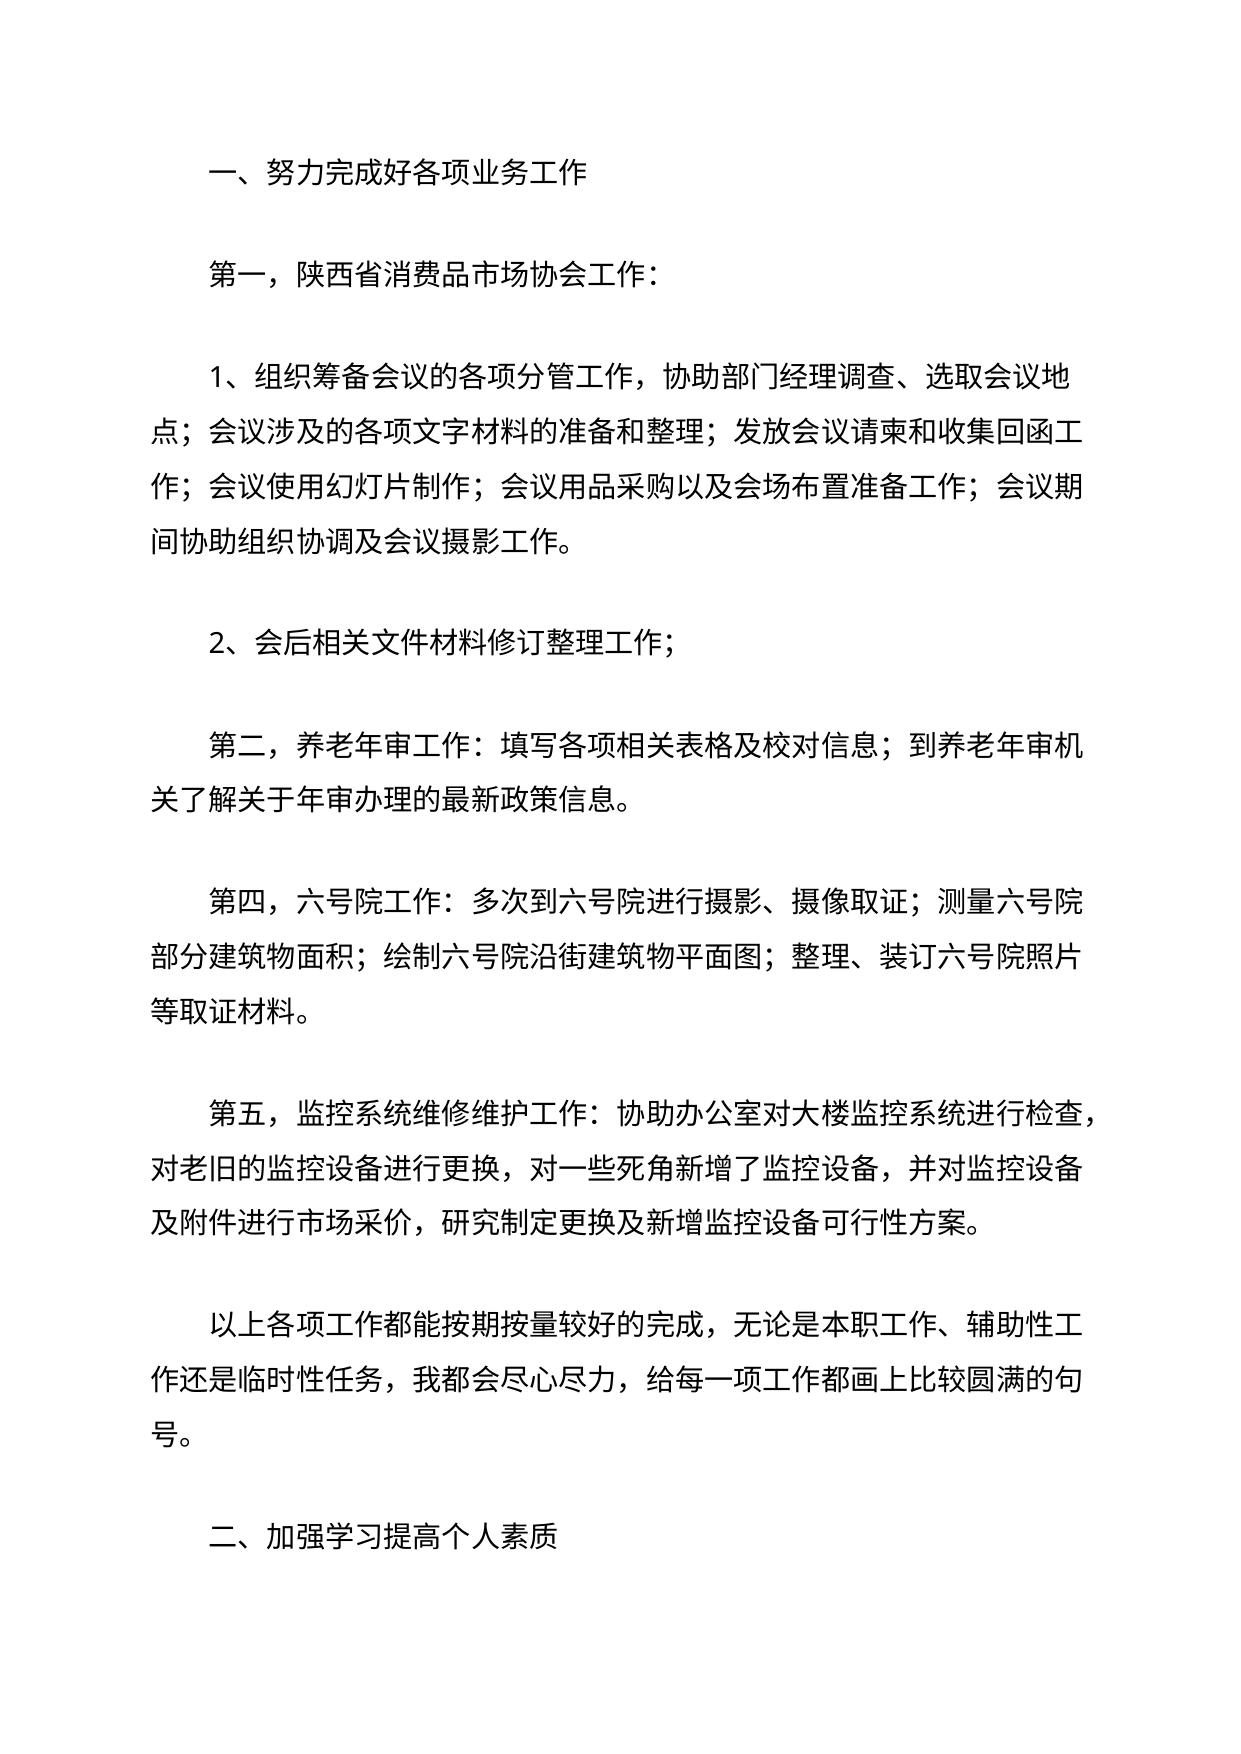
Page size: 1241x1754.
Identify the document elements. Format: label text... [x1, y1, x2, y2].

text 第四，六号院工作：多次到六号院进行摄影、摄像取证；测量六号院部分建筑物面积；绘制六号院沿街建筑物平面图；整理、装订六号院照片等取证材料。 [150, 879, 1090, 1031]
text 2、会后相关文件材料修订整理工作； [150, 620, 1090, 662]
text 第二，养老年审工作：填写各项相关表格及校对信息；到养老年审机关了解关于年审办理的最新政策信息。 [150, 722, 1090, 819]
text 以上各项工作都能按期按量较好的完成，无论是本职工作、辅助性工作还是临时性任务，我都会尽心尽力，给每一项工作都画上比较圆满的句号。 [150, 1302, 1090, 1454]
text 一、努力完成好各项业务工作 [150, 150, 1090, 192]
text 第五，监控系统维修维护工作：协助办公室对大楼监控系统进行检查，对老旧的监控设备进行更换，对一些死角新增了监控设备，并对监控设备及附件进行市场采价，研究制定更换及新增监控设备可行性方案。 [150, 1090, 1090, 1242]
text 二、加强学习提高个人素质 [150, 1513, 1090, 1556]
text 1、组织筹备会议的各项分管工作，协助部门经理调查、选取会议地点；会议涉及的各项文字材料的准备和整理；发放会议请柬和收集回函工作；会议使用幻灯片制作；会议用品采购以及会场布置准备工作；会议期间协助组织协调及会议摄影工作。 [150, 353, 1090, 561]
text 第一，陕西省消费品市场协会工作： [150, 252, 1090, 294]
